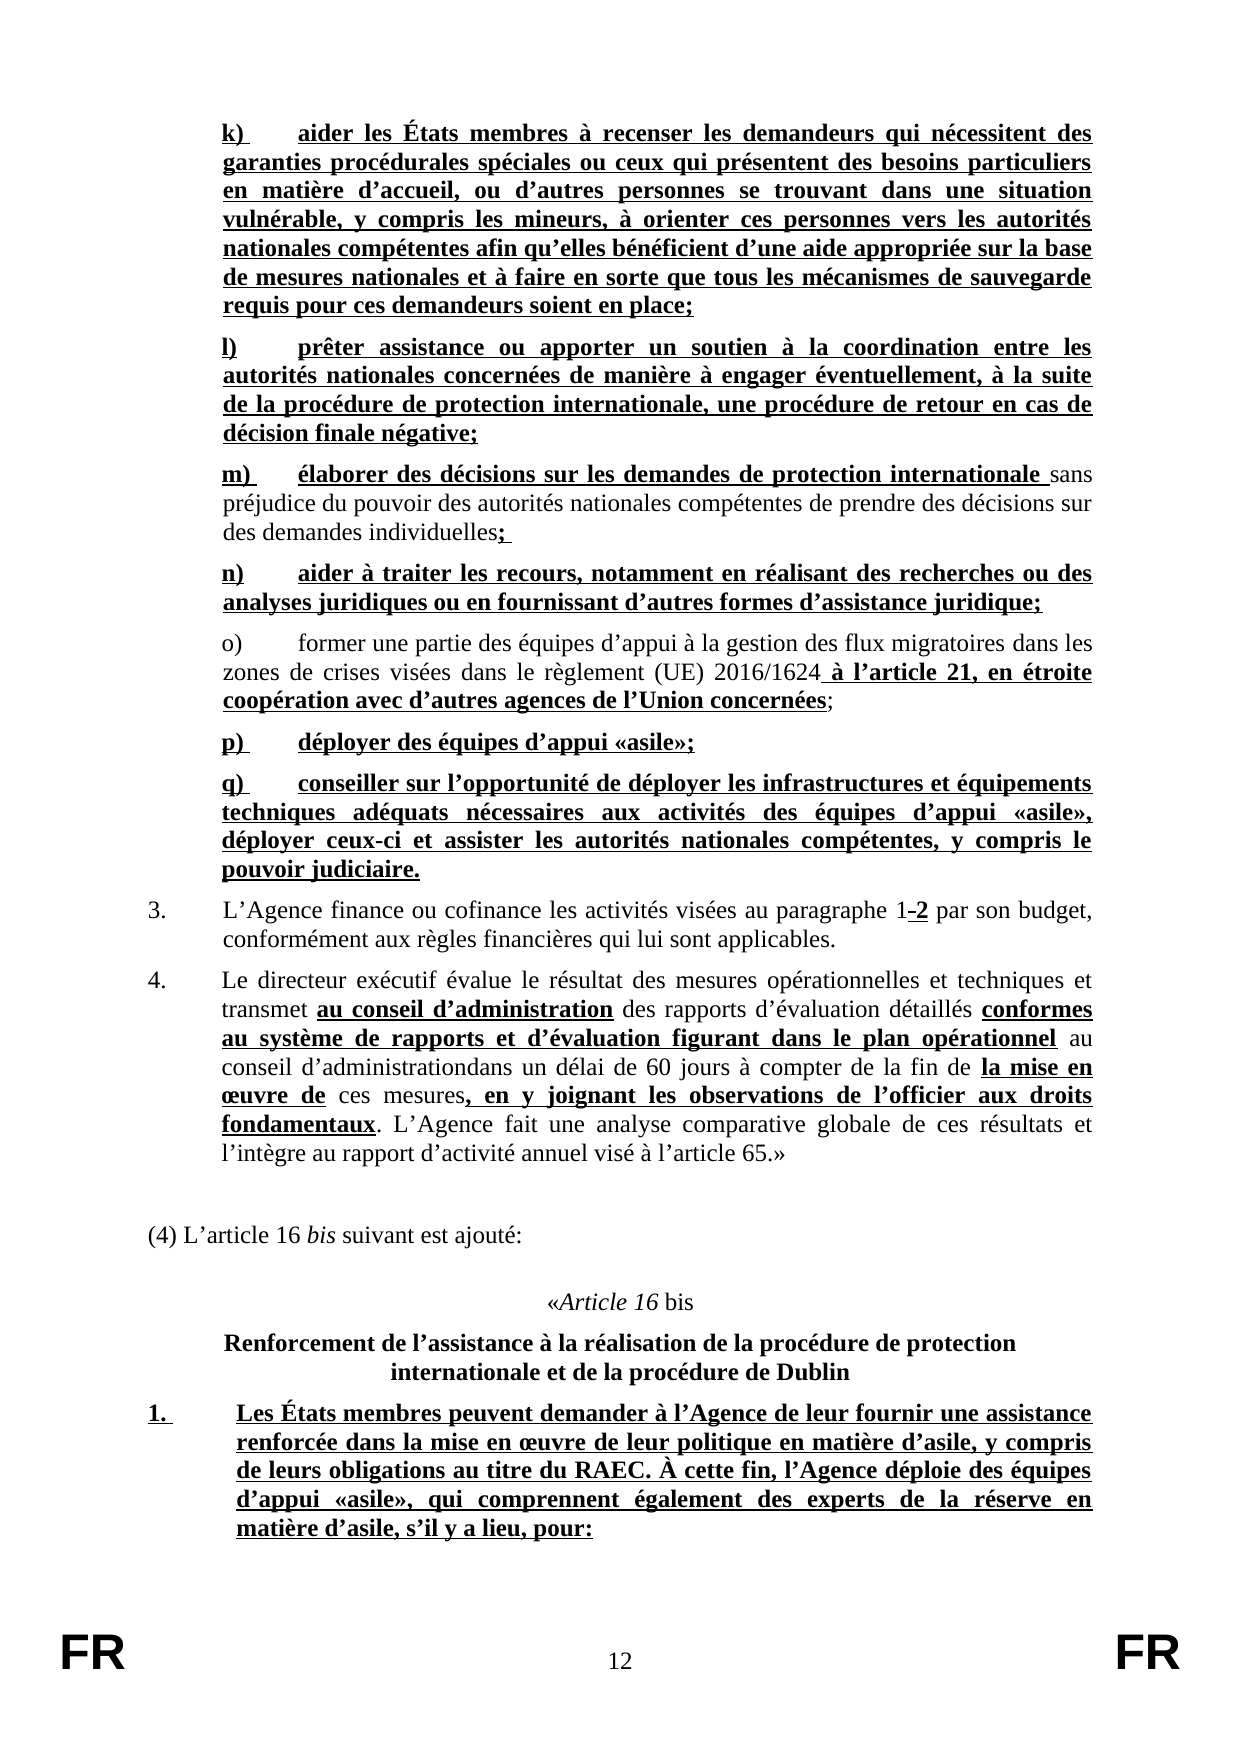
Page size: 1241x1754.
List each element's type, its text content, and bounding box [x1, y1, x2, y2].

text l) prêter assistance ou apporter un soutien à la coordination entre les autorités nationales concernées de manière à engager éventuellement, à la suite de la procédure de protection internationale, une procédure de retour en cas de décision finale négative; [221, 332, 1093, 447]
text «Article 16 bis [148, 1287, 1093, 1316]
text 1. Les États membres peuvent demander à l’Agence de leur fournir une assistance renforcée dans la mise en œuvre de leur politique en matière d’asile, y compris de leurs obligations au titre du RAEC. À cette fin, l’Agence déploie des équipes d’appui «asile», qui comprennent également des experts de la réserve en matière d’asile, s’il y a lieu, pour: [148, 1398, 1093, 1542]
text m) élaborer des décisions sur les demandes de protection internationale sans préjudice du pouvoir des autorités nationales compétentes de prendre des décisions sur des demandes individuelles; [221, 459, 1093, 546]
text q) conseiller sur l’opportunité de déployer les infrastructures et équipements techniques adéquats nécessaires aux activités des équipes d’appui «asile», déployer ceux-ci et assister les autorités nationales compétentes, y compris le pouvoir judiciaire. [221, 823, 1093, 883]
text p) déployer des équipes d’appui «asile»; [148, 727, 1093, 756]
text k) aider les États membres à recenser les demandeurs qui nécessitent des garanties procédurales spéciales ou ceux qui présentent des besoins particuliers en matière d’accueil, ou d’autres personnes se trouvant dans une situation vulnérable, y compris les mineurs, à orienter ces personnes vers les autorités nationales compétentes afin qu’elles bénéficient d’une aide appropriée sur la base de mesures nationales et à faire en sorte que tous les mécanismes de sauvegarde requis pour ces demandeurs soient en place; [221, 118, 1093, 319]
text o) former une partie des équipes d’appui à la gestion des flux migratoires dans les zones de crises visées dans le règlement (UE) 2016/1624 à l’article 21, en étroite coopération avec d’autres agences de l’Union concernées; [221, 628, 1093, 714]
text 3. L’Agence finance ou cofinance les activités visées au paragraphe 1 2 par son budget, conformément aux règles financières qui lui sont applicables. [148, 896, 1093, 953]
text q) conseiller sur l’opportunité de déployer les infrastructures et équipements techniques adéquats nécessaires aux activités des équipes d’appui «asile», déployer ceux-ci et assister les autorités nationales compétentes, y compris le pouvoir judiciaire. [221, 768, 1093, 822]
text n) aider à traiter les recours, notamment en réalisant des recherches ou des analyses juridiques ou en fournissant d’autres formes d’assistance juridique; [221, 558, 1093, 616]
text 4. Le directeur exécutif évalue le résultat des mesures opérationnelles et techniques et transmet au conseil d’administration des rapports d’évaluation détaillés conformes au système de rapports et d’évaluation figurant dans le plan opérationnel au conseil d’administrationdans un délai de 60 jours à compter de la fin de la mise en œuvre de ces mesures, en y joignant les observations de l’officier aux droits fondamentaux. L’Agence fait une analyse comparative globale de ces résultats et l’intègre au rapport d’activité annuel visé à l’article 65.» [148, 966, 1093, 1167]
text (4) L’article 16 bis suivant est ajouté: [148, 1221, 1093, 1249]
text Renforcement de l’assistance à la réalisation de la procédure de protection internationale et de la procédure de Dublin [148, 1328, 1093, 1386]
